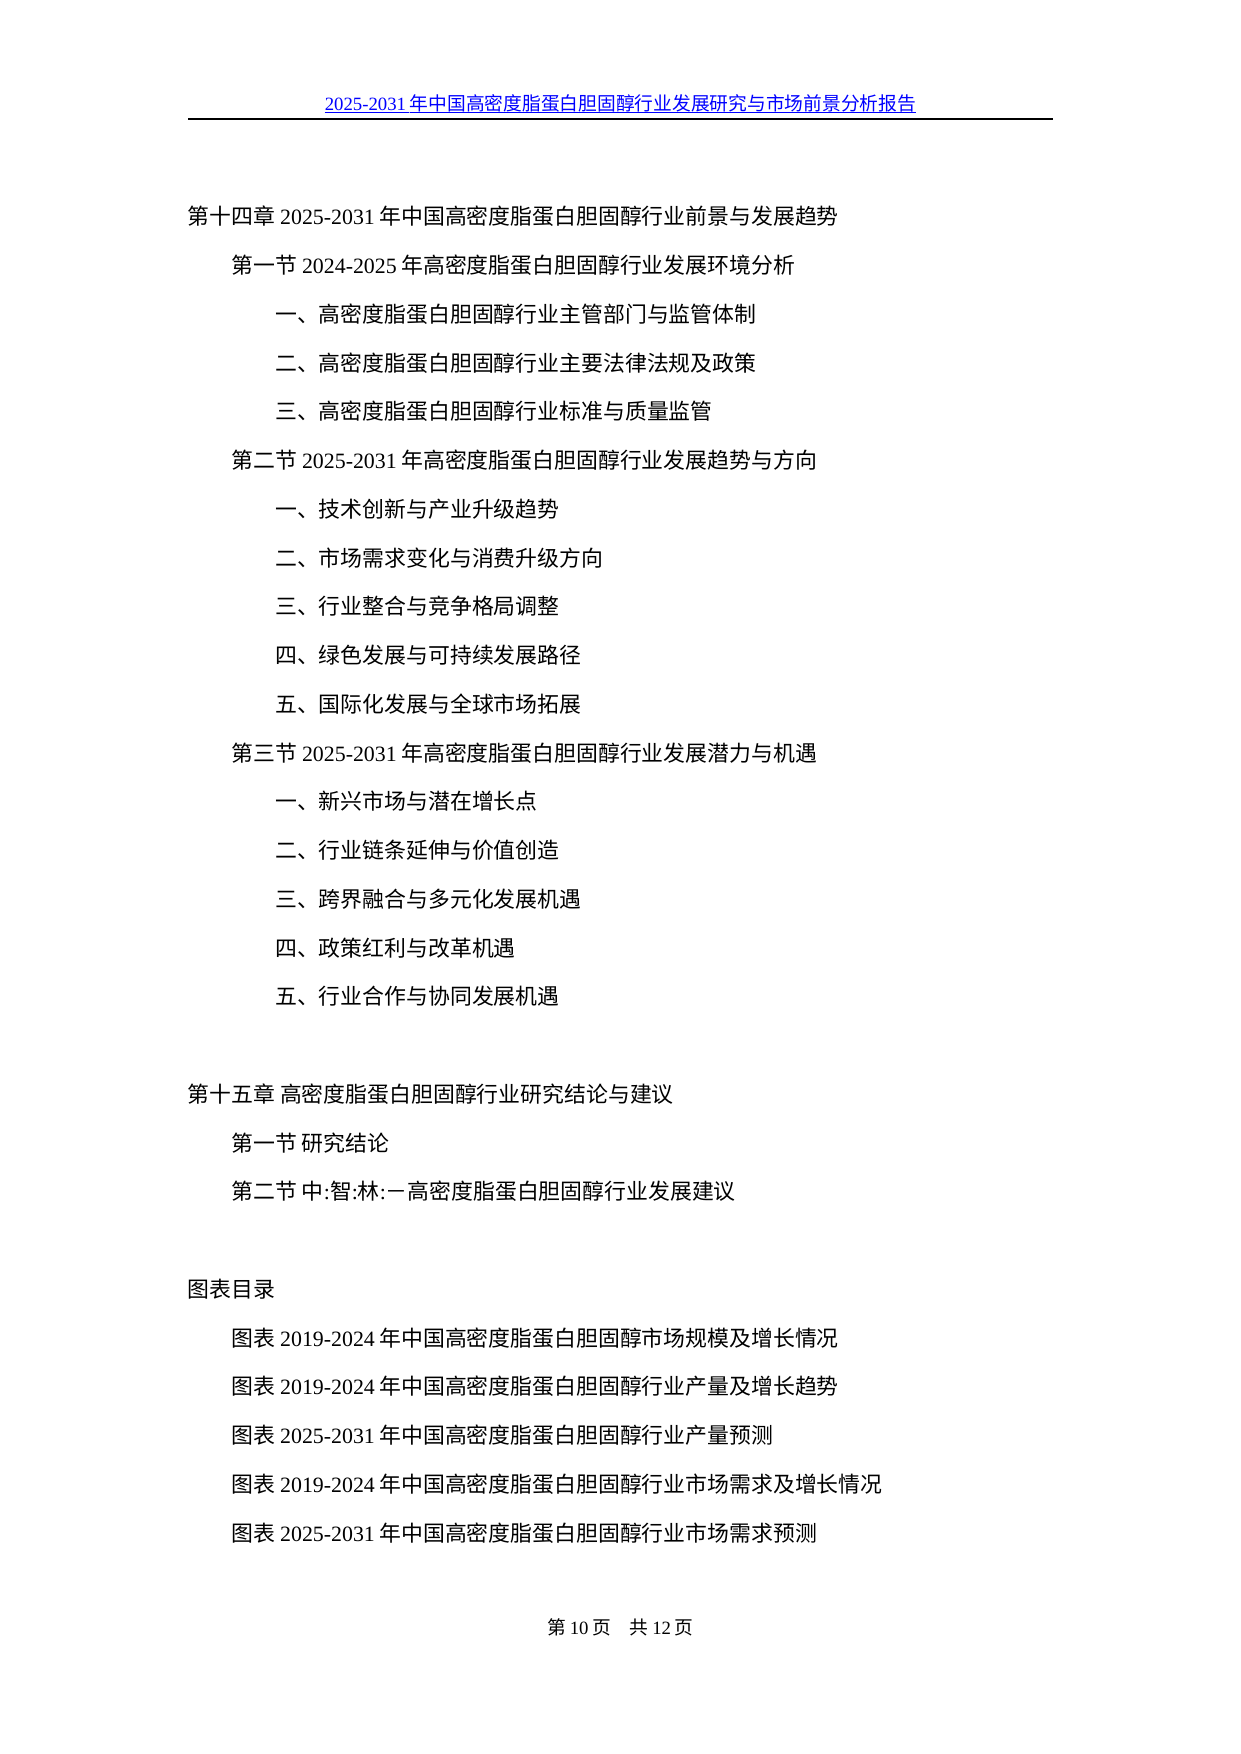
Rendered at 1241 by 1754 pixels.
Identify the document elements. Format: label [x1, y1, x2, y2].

text [187, 150, 1053, 1548]
